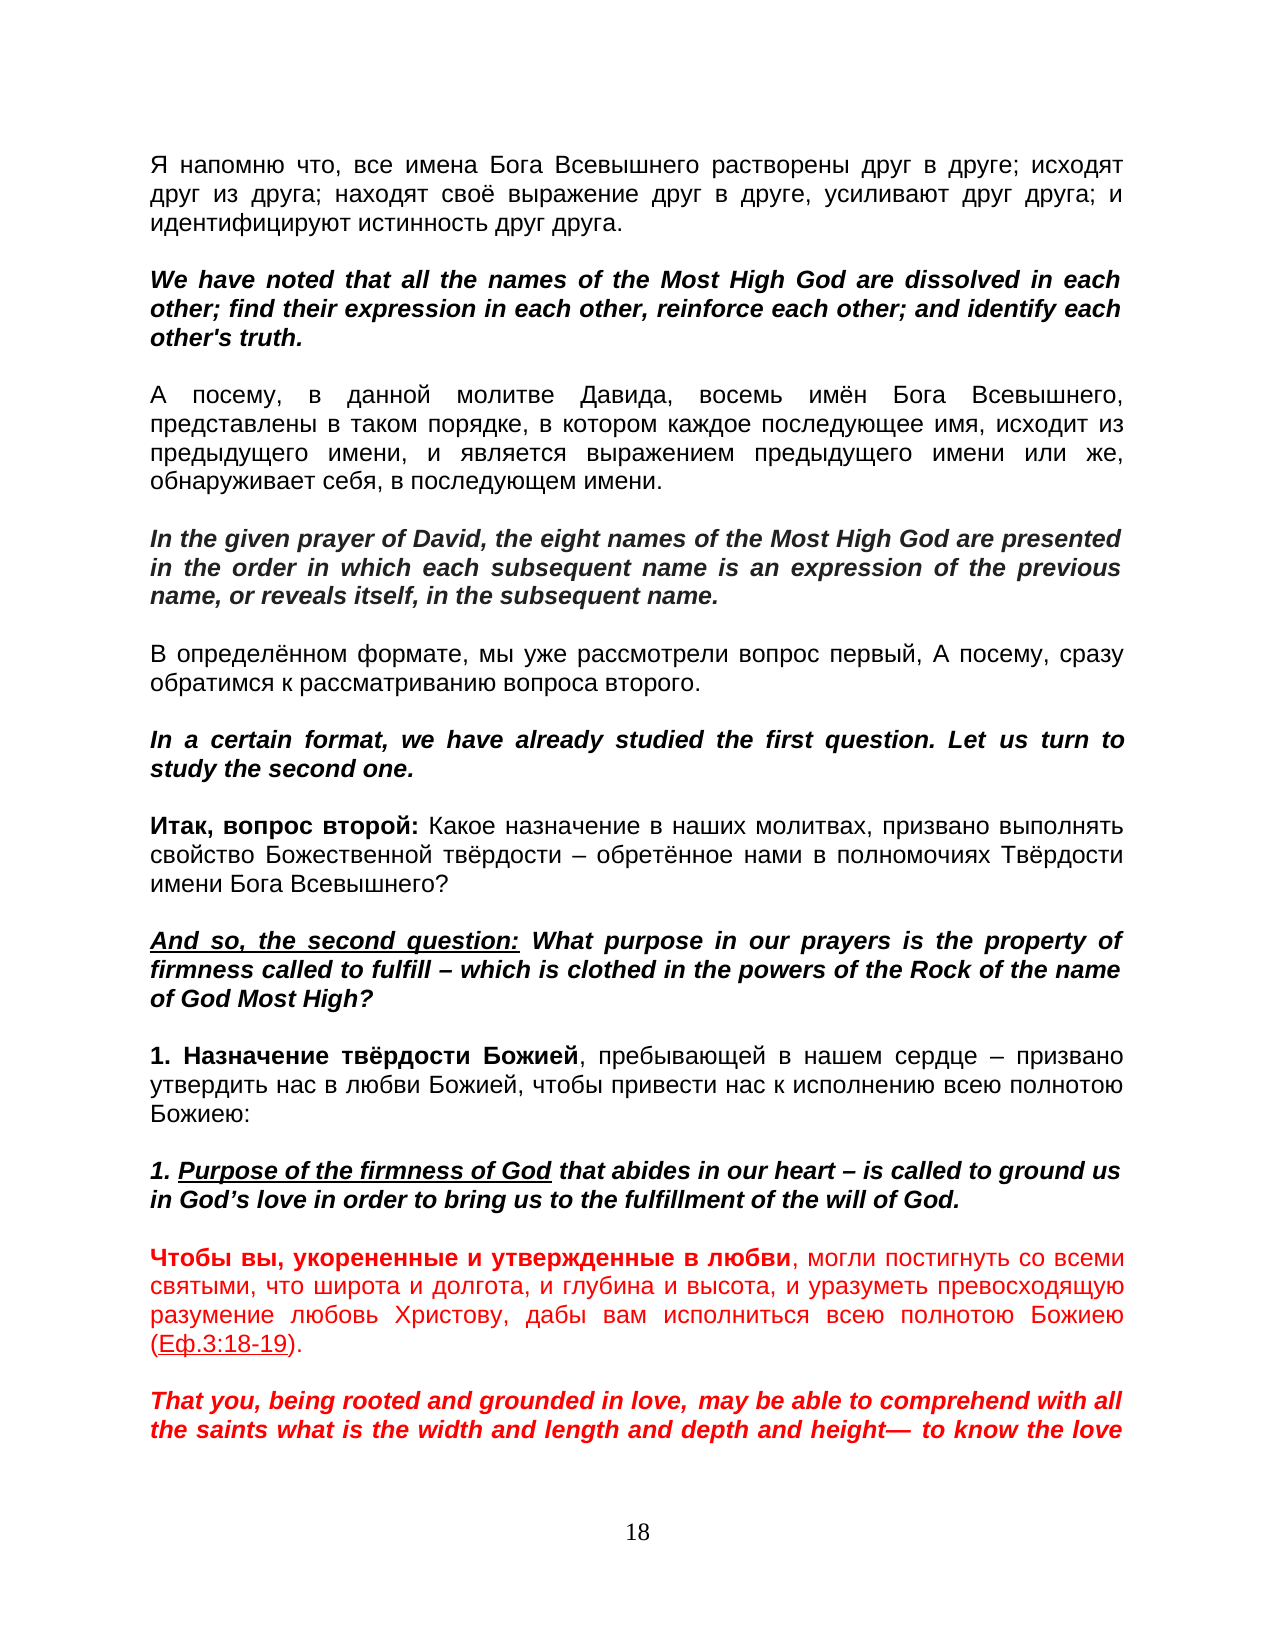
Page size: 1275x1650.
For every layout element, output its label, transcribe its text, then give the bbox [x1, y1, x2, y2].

text And so, the second question: What purpose in our prayers is the property of firmness called to fulfill – which is clothed in the powers of the Rock of the name of God Most High? [150, 926, 1125, 1012]
text Я напомню что, все имена Бога Всевышнего растворены друг в друге; исходят друг из друга; находят своё выражение друг в друге, усиливают друг друга; и идентифицируют истинность друг друга. [150, 150, 1125, 236]
text Чтобы вы, укорененные и утвержденные в любви, могли постигнуть со всеми святыми, что широта и долгота, и глубина и высота, и уразуметь превосходящую разумение любовь Христову, дабы вам исполниться всею полнотою Божиею (Еф.3:18-19). [150, 1242, 1125, 1358]
text In the given prayer of David, the eight names of the Most High God are presented in the order in which each subsequent name is an expression of the previous name, or reveals itself, in the subsequent name. [150, 524, 1125, 610]
text А посему, в данной молитве Давида, восемь имён Бога Всевышнего, представлены в таком порядке, в котором каждое последующее имя, исходит из предыдущего имени, и является выражением предыдущего имени или же, обнаруживает себя, в последующем имени. [150, 380, 1125, 495]
text 1. Purpose of the firmness of God that abides in our heart – is called to ground us in God’s love in order to bring us to the fulfillment of the will of God. [150, 1156, 1125, 1214]
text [150, 1386, 1125, 1444]
text We have noted that all the names of the Most High God are dissolved in each other; find their expression in each other, reinforce each other; and identify each other's truth. [150, 265, 1125, 351]
text Итак, вопрос второй: Какое назначение в наших молитвах, призвано выполнять свойство Божественной твёрдости – обретённое нами в полномочиях Твёрдости имени Бога Всевышнего? [150, 811, 1125, 897]
text В определённом формате, мы уже рассмотрели вопрос первый, А посему, сразу обратимся к рассматриванию вопроса второго. [150, 639, 1125, 696]
text In a certain format, we have already studied the first question. Let us turn to study the second one. [150, 725, 1125, 782]
text 1. Назначение твёрдости Божией, пребывающей в нашем сердце – призвано утвердить нас в любви Божией, чтобы привести нас к исполнению всею полнотою Божиею: [150, 1041, 1125, 1127]
